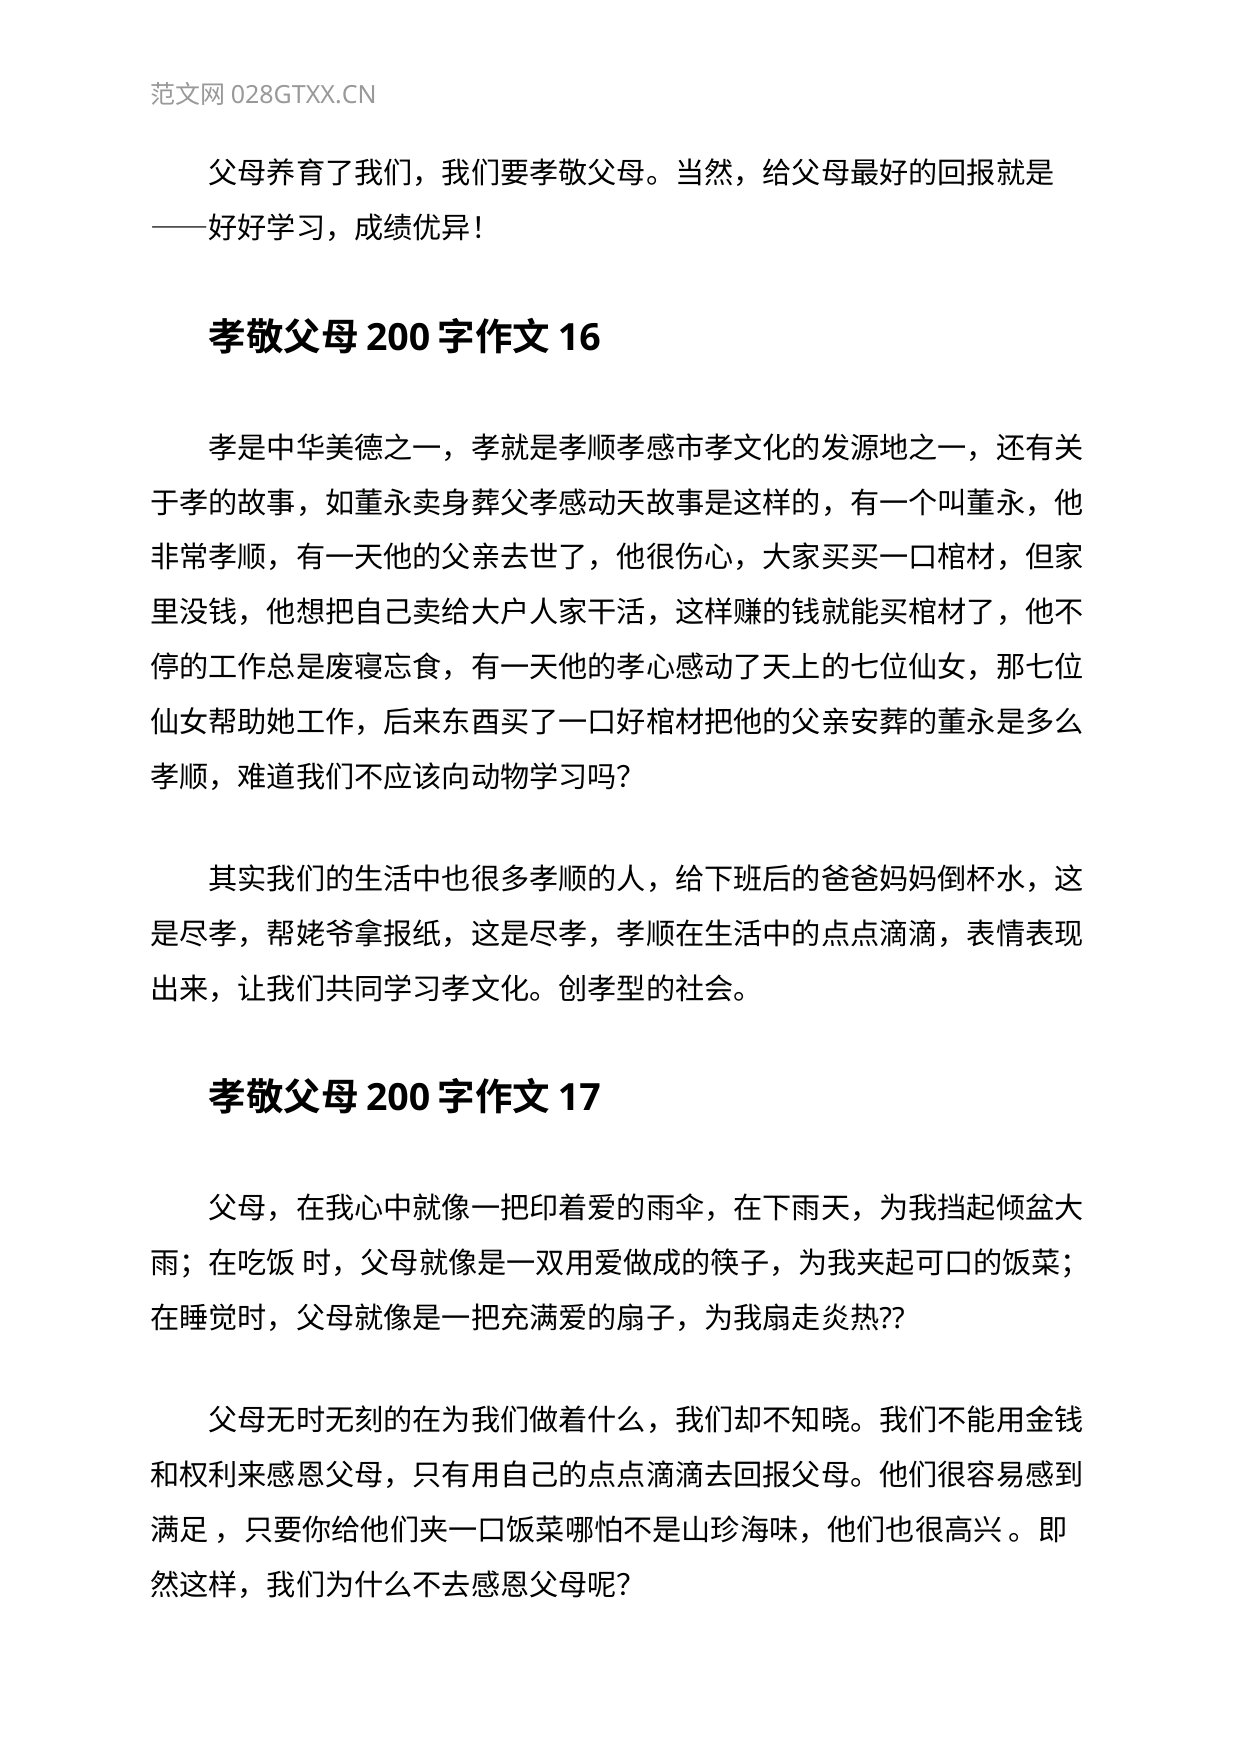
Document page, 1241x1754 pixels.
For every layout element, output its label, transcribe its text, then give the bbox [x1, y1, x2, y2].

text 父母养育了我们，我们要孝敬父母。当然，给父母最好的回报就是——好好学习，成绩优异！ [150, 150, 1090, 247]
text 孝是中华美德之一，孝就是孝顺孝感市孝文化的发源地之一，还有关于孝的故事，如董永卖身葬父孝感动天故事是这样的，有一个叫董永，他非常孝顺，有一天他的父亲去世了，他很伤心，大家买买一口棺材，但家里没钱，他想把自己卖给大户人家干活，这样赚的钱就能买棺材了，他不停的工作总是废寝忘食，有一天他的孝心感动了天上的七位仙女，那七位仙女帮助她工作，后来东酉买了一口好棺材把他的父亲安葬的董永是多么孝顺，难道我们不应该向动物学习吗？ [150, 424, 1090, 796]
text 父母，在我心中就像一把印着爱的雨伞，在下雨天，为我挡起倾盆大雨；在吃饭 时，父母就像是一双用爱做成的筷子，为我夹起可口的饭菜；在睡觉时，父母就像是一把充满爱的扇子，为我扇走炎热?? [150, 1184, 1090, 1337]
text 父母无时无刻的在为我们做着什么，我们却不知晓。我们不能用金钱 和权利来感恩父母，只有用自己的点点滴滴去回报父母。他们很容易感到满足 ，只要你给他们夹一口饭菜哪怕不是山珍海味，他们也很高兴 。即然这样，我们为什么不去感恩父母呢？ [150, 1396, 1090, 1603]
text 孝敬父母200字作文17 [150, 1067, 1090, 1121]
text 其实我们的生活中也很多孝顺的人，给下班后的爸爸妈妈倒杯水，这是尽孝，帮姥爷拿报纸，这是尽孝，孝顺在生活中的点点滴滴，表情表现出来，让我们共同学习孝文化。创孝型的社会。 [150, 855, 1090, 1007]
text 孝敬父母200字作文16 [150, 307, 1090, 361]
